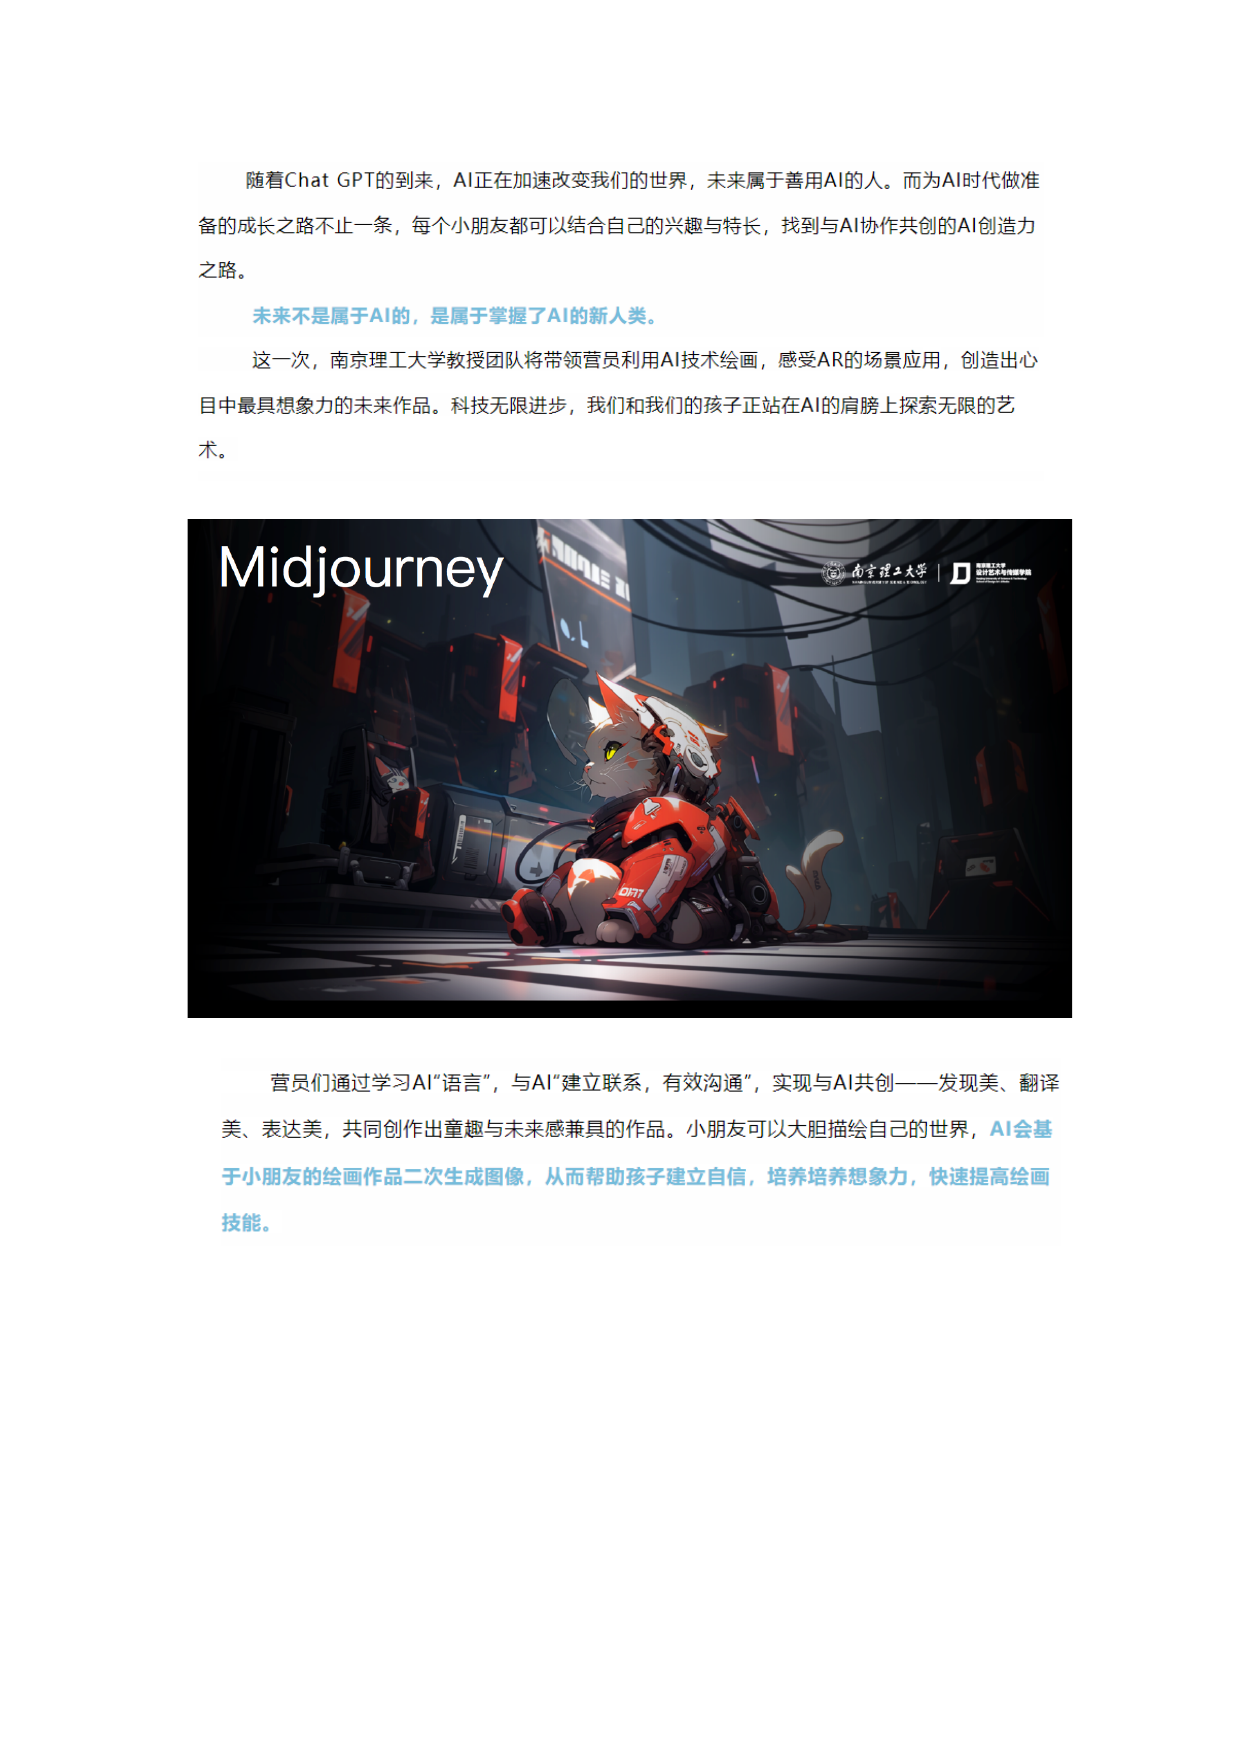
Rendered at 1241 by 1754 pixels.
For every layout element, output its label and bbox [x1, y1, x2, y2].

picture [195, 162, 1045, 481]
picture [187, 519, 1073, 1018]
picture [187, 1039, 1093, 1253]
